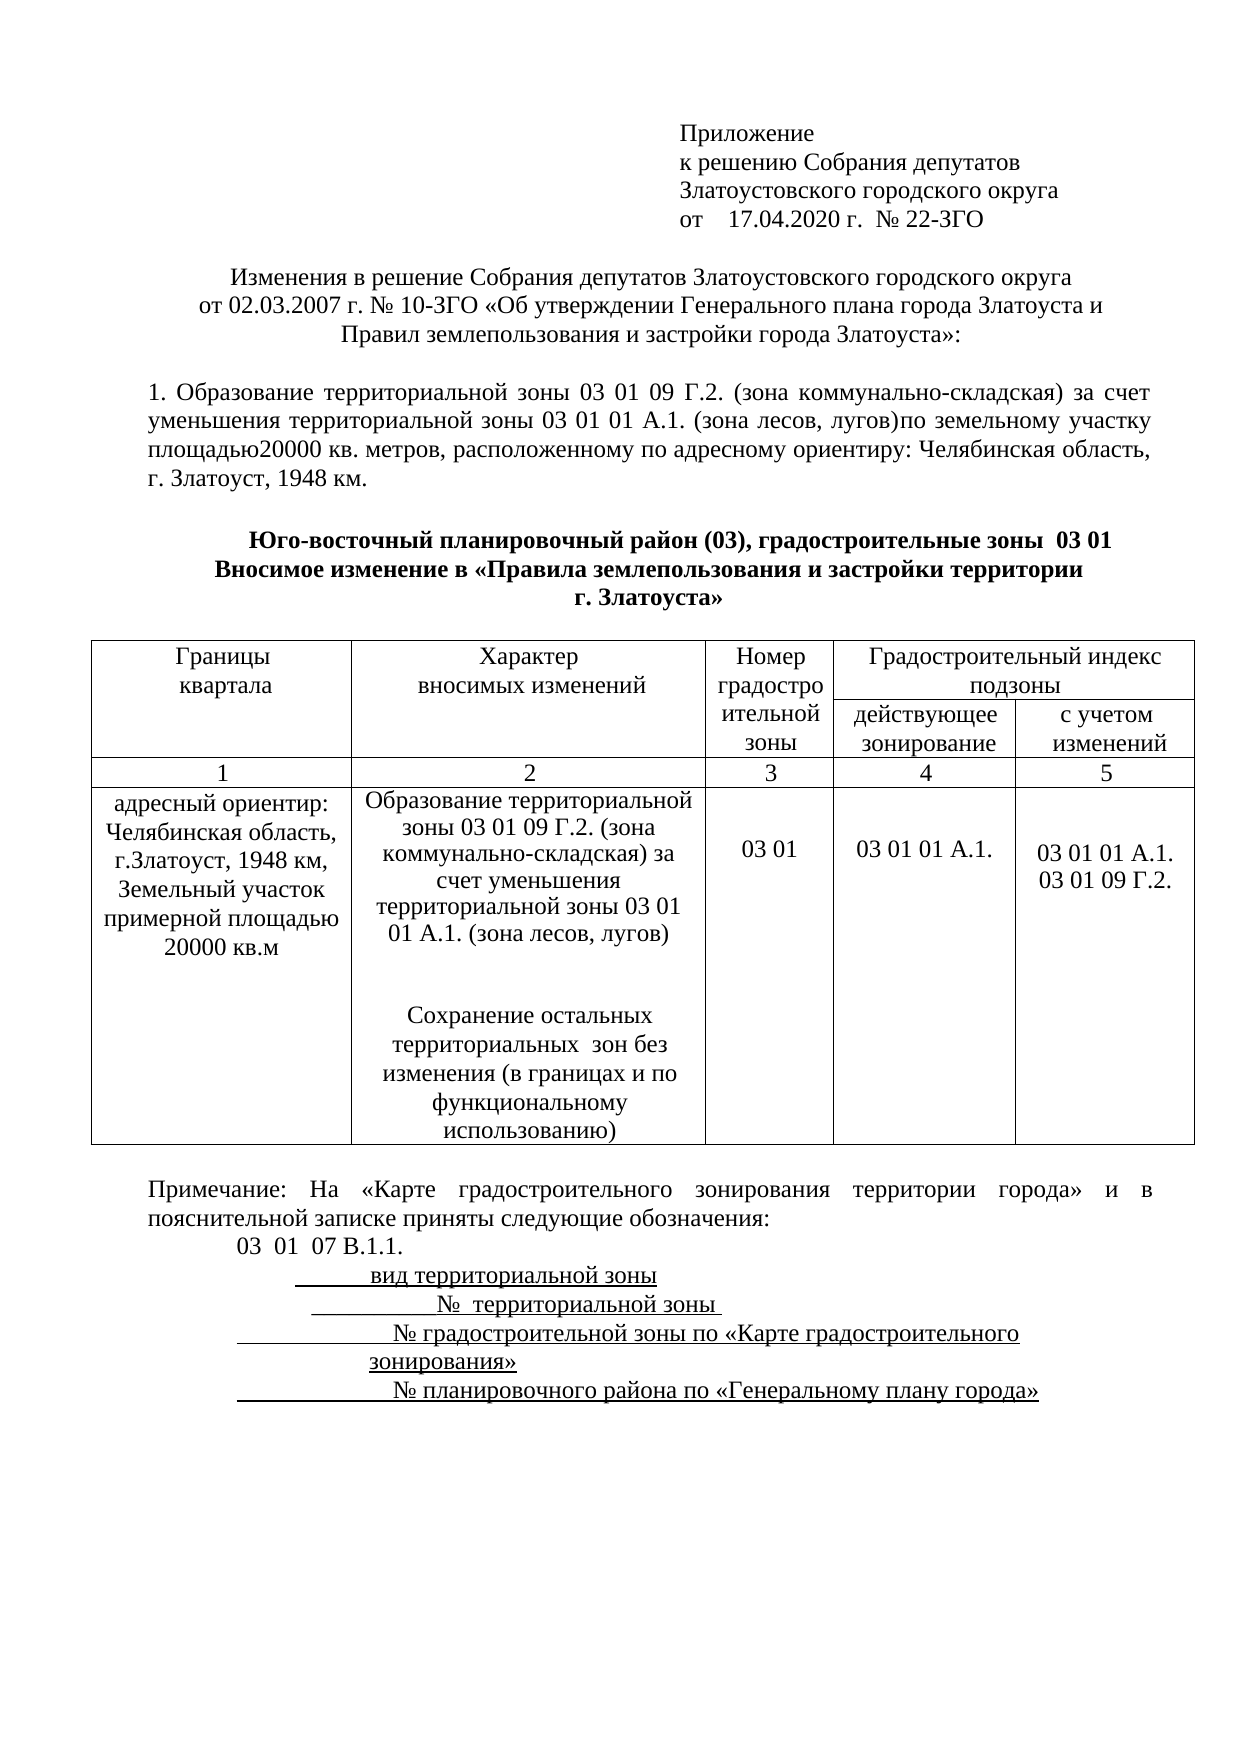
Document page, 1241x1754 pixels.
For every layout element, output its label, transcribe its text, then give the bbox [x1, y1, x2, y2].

table_cell 5 [1016, 758, 1194, 787]
table_header Градостроительный индекс подзоны [834, 641, 1194, 698]
text 03 01 07 В.1.1. [148, 1231, 1154, 1260]
text Правил землепользования и застройки города Златоуста»: [148, 319, 1154, 348]
table_header Границы квартала [92, 641, 351, 757]
text Примечание: На «Карте градостроительного зонирования территории города» и в пояснительной записке приняты следующие обозначения: [148, 1174, 1154, 1231]
text Приложение [679, 118, 1152, 147]
text от 02.03.2007 г. № 10-ЗГО «Об утверждении Генерального плана города Златоуста и [148, 291, 1154, 319]
table_cell 3 [706, 758, 833, 787]
table_cell адресный ориентир: Челябинская область, г.Златоуст, 1948 км, Земельный участок примерной площадью 20000 кв.м [92, 788, 351, 1144]
text Юго-восточный планировочный район (03), градостроительные зоны 03 01 [209, 525, 1152, 554]
table_cell Образование территориальной зоны 03 01 09 Г.2. (зона коммунально-складская) за счет уменьшения территориальной зоны 03 01 01 А.1. (зона лесов, лугов) Сохранение остальных территориальных зон без изменения (в границах и по функциональному использованию) [352, 788, 705, 1144]
table_cell действующее зонирование [834, 700, 1015, 757]
table_cell с учетом изменений [1016, 700, 1194, 757]
text Златоустовского городского округа [679, 176, 1154, 204]
text г. Златоуста» [146, 582, 1152, 611]
table_cell 4 [834, 758, 1015, 787]
text вид территориальной зоны [148, 1260, 1154, 1289]
text Изменения в решение Собрания депутатов Златоустовского городского округа [148, 262, 1154, 291]
table_cell 2 [352, 758, 705, 787]
table_cell 1 [92, 758, 351, 787]
text к решению Собрания депутатов [679, 147, 1154, 176]
text 1. Образование территориальной зоны 03 01 09 Г.2. (зона коммунально-складская) за счет уменьшения территориальной зоны 03 01 01 А.1. (зона лесов, лугов)по земельному участку площадью20000 кв. метров, расположенному по адресному ориентиру: Челябинская область, г. Златоуст, 1948 км. [148, 377, 1152, 492]
text № градостроительной зоны по «Карте градостроительного [148, 1318, 1154, 1346]
table_header Номер градостроительной зоны [706, 641, 833, 757]
text Вносимое изменение в «Правила землепользования и застройки территории [146, 554, 1152, 582]
table_cell 03 01 [706, 788, 833, 1144]
table_cell 03 01 01 А.1. 03 01 09 Г.2. [1016, 788, 1194, 1144]
text зонирования» [148, 1346, 1154, 1375]
text № планировочного района по «Генеральному плану города» [148, 1375, 1154, 1404]
text __________№ территориальной зоны [236, 1289, 1154, 1318]
table_cell 03 01 01 А.1. [834, 788, 1015, 1144]
table_header Характер вносимых изменений [352, 641, 705, 757]
text от 17.04.2020 г. № 22-ЗГО [679, 204, 1152, 233]
